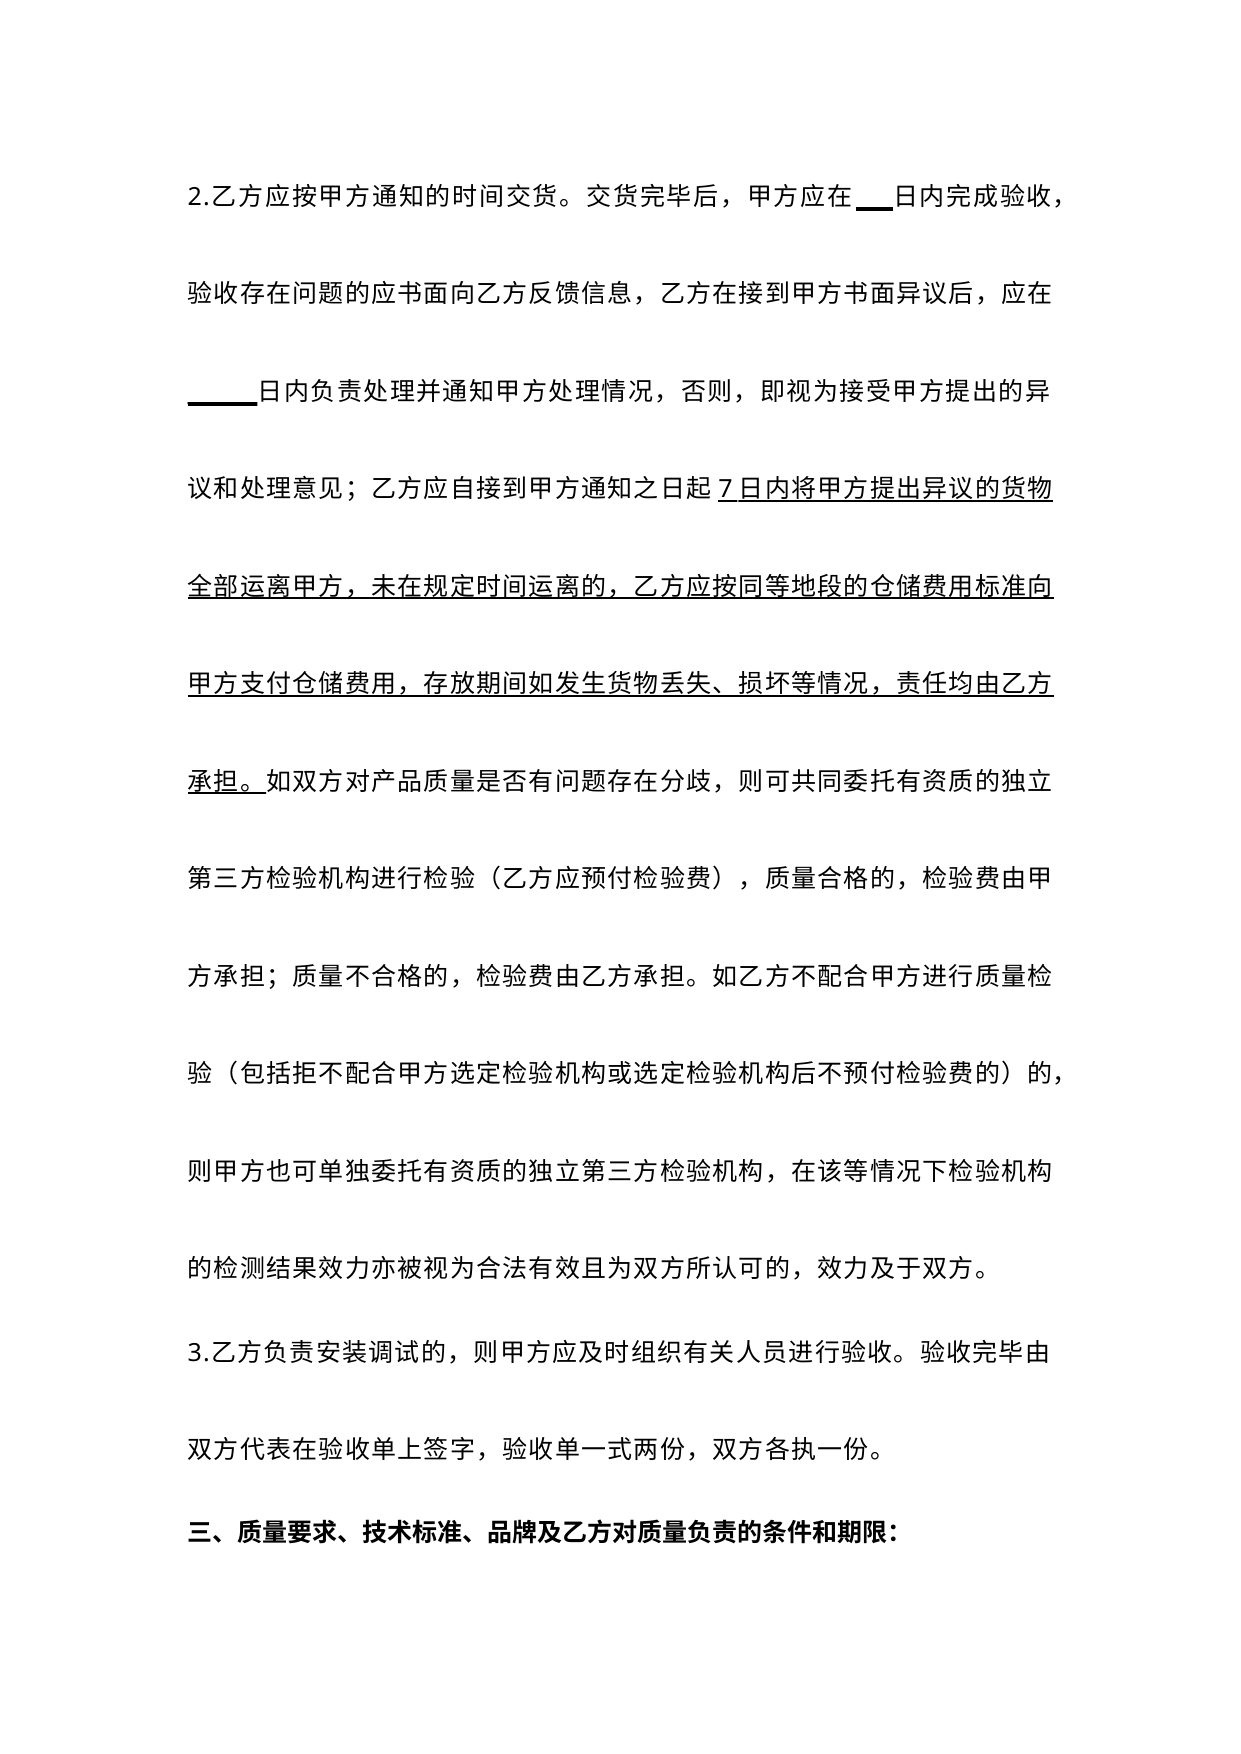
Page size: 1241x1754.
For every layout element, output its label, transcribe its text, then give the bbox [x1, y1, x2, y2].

text 2.乙方应按甲方通知的时间交货。交货完毕后，甲方应在 日内完成验收，验收存在问题的应书面向乙方反馈信息，乙方在接到甲方书面异议后，应在___ __日内负责处理并通知甲方处理情况，否则，即视为接受甲方提出的异议和处理意见；乙方应自接到甲方通知之日起7日内将甲方提出异议的货物全部运离甲方，未在规定时间运离的，乙方应按同等地段的仓储费用标准向甲方支付仓储费用，存放期间如发生货物丢失、损坏等情况，责任均由乙方承担。如双方对产品质量是否有问题存在分歧，则可共同委托有资质的独立第三方检验机构进行检验（乙方应预付检验费），质量合格的，检验费由甲方承担；质量不合格的，检验费由乙方承担。如乙方不配合甲方进行质量检验（包括拒不配合甲方选定检验机构或选定检验机构后不预付检验费的）的，则甲方也可单独委托有资质的独立第三方检验机构，在该等情况下检验机构的检测结果效力亦被视为合法有效且为双方所认可的，效力及于双方。 [187, 162, 1053, 597]
text 3.乙方负责安装调试的，则甲方应及时组织有关人员进行验收。验收完毕由双方代表在验收单上签字，验收单一式两份，双方各执一份。 [187, 1318, 1053, 1480]
text 2.乙方应按甲方通知的时间交货。交货完毕后，甲方应在 日内完成验收，验收存在问题的应书面向乙方反馈信息，乙方在接到甲方书面异议后，应在___ __日内负责处理并通知甲方处理情况，否则，即视为接受甲方提出的异议和处理意见；乙方应自接到甲方通知之日起7日内将甲方提出异议的货物全部运离甲方，未在规定时间运离的，乙方应按同等地段的仓储费用标准向甲方支付仓储费用，存放期间如发生货物丢失、损坏等情况，责任均由乙方承担。如双方对产品质量是否有问题存在分歧，则可共同委托有资质的独立第三方检验机构进行检验（乙方应预付检验费），质量合格的，检验费由甲方承担；质量不合格的，检验费由乙方承担。如乙方不配合甲方进行质量检验（包括拒不配合甲方选定检验机构或选定检验机构后不预付检验费的）的，则甲方也可单独委托有资质的独立第三方检验机构，在该等情况下检验机构的检测结果效力亦被视为合法有效且为双方所认可的，效力及于双方。 [187, 598, 1053, 695]
text 三、质量要求、技术标准、品牌及乙方对质量负责的条件和期限： [188, 1498, 1053, 1563]
text 2.乙方应按甲方通知的时间交货。交货完毕后，甲方应在 日内完成验收，验收存在问题的应书面向乙方反馈信息，乙方在接到甲方书面异议后，应在___ __日内负责处理并通知甲方处理情况，否则，即视为接受甲方提出的异议和处理意见；乙方应自接到甲方通知之日起7日内将甲方提出异议的货物全部运离甲方，未在规定时间运离的，乙方应按同等地段的仓储费用标准向甲方支付仓储费用，存放期间如发生货物丢失、损坏等情况，责任均由乙方承担。如双方对产品质量是否有问题存在分歧，则可共同委托有资质的独立第三方检验机构进行检验（乙方应预付检验费），质量合格的，检验费由甲方承担；质量不合格的，检验费由乙方承担。如乙方不配合甲方进行质量检验（包括拒不配合甲方选定检验机构或选定检验机构后不预付检验费的）的，则甲方也可单独委托有资质的独立第三方检验机构，在该等情况下检验机构的检测结果效力亦被视为合法有效且为双方所认可的，效力及于双方。 [187, 696, 1053, 1299]
